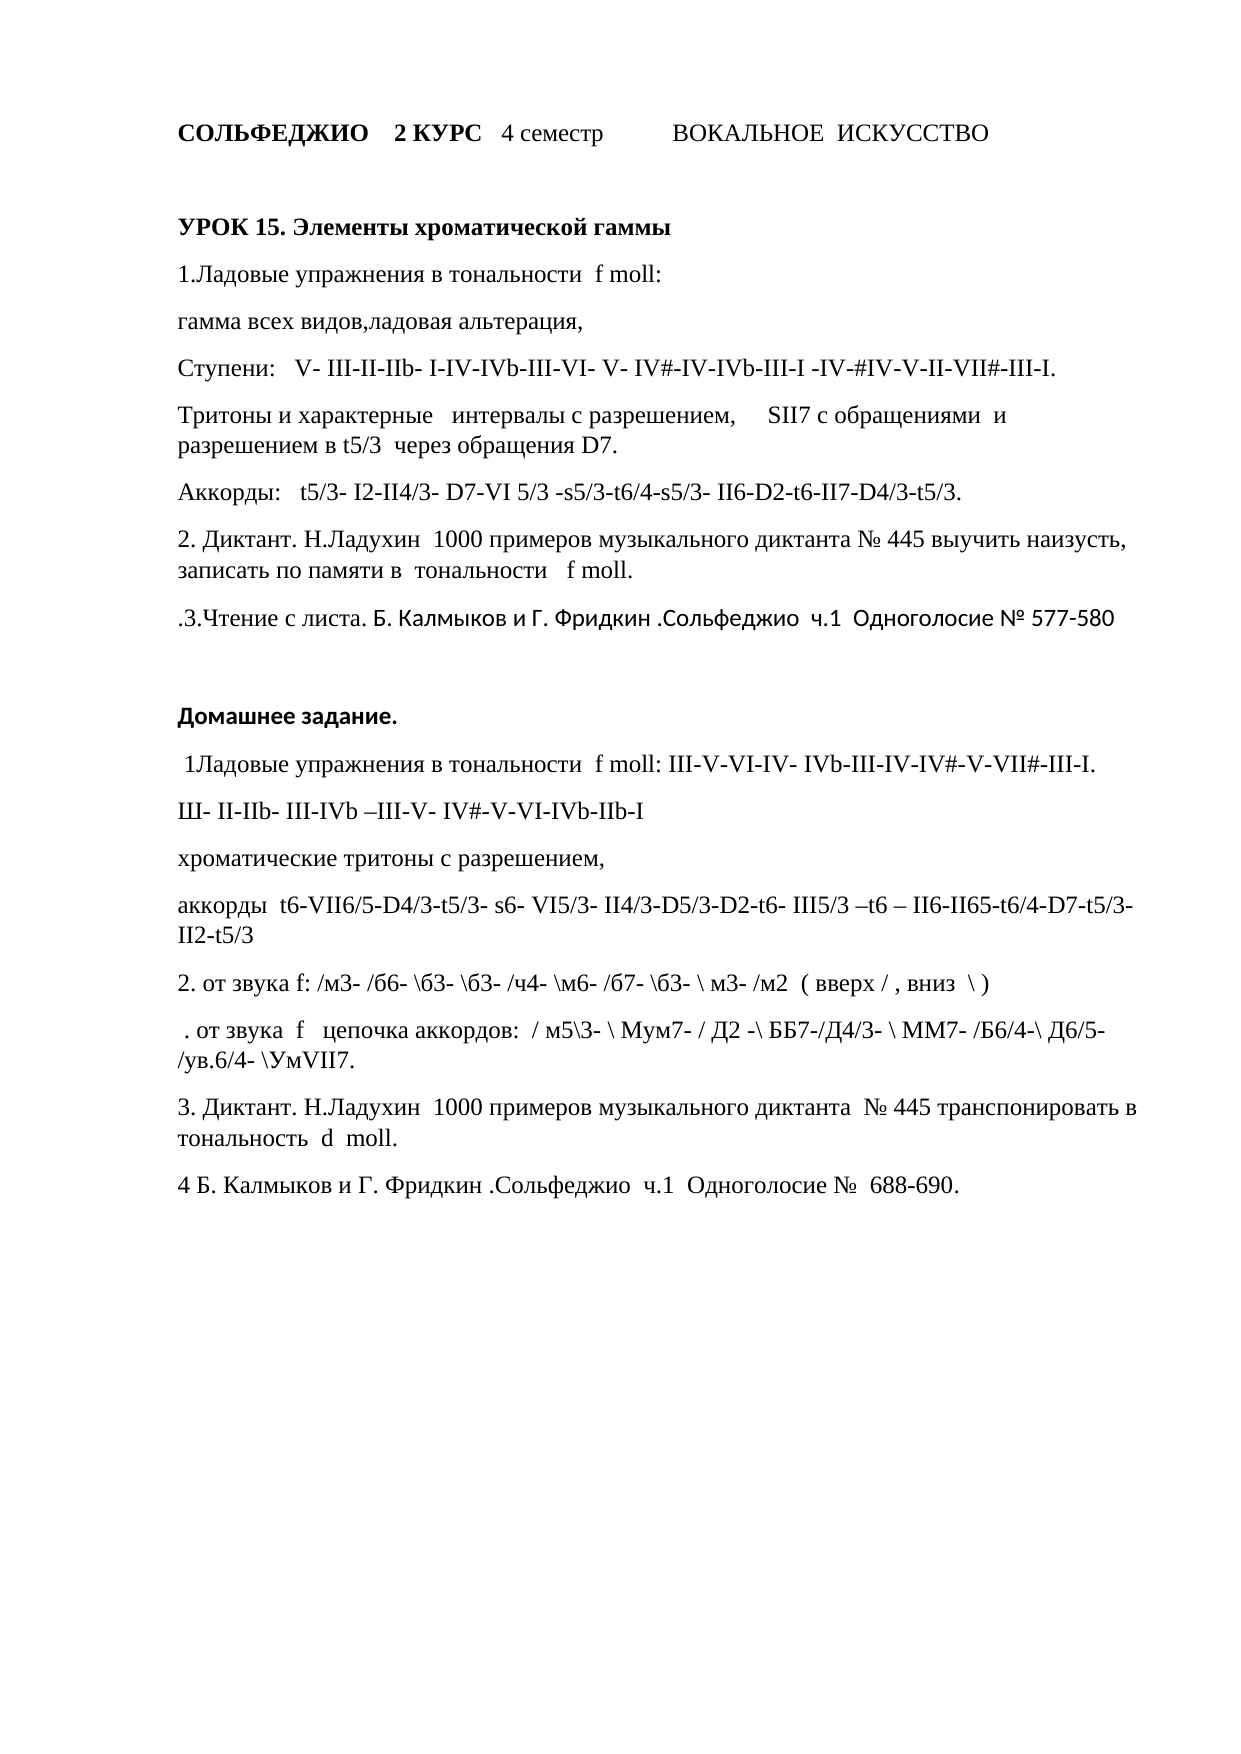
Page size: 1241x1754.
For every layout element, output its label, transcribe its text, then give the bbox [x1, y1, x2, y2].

text 1Ладовые упражнения в тональности f moll: III-V-VI-IV- IVb-III-IV-IV#-V-VII#-III-I. [177, 749, 1152, 778]
text Аккорды: t5/3- I2-II4/3- D7-VI 5/3 -s5/3-t6/4-s5/3- II6-D2-t6-II7-D4/3-t5/3. [177, 477, 1152, 506]
text 3. Диктант. Н.Ладухин 1000 примеров музыкального диктанта № 445 транспонировать в тональность d moll. [177, 1092, 1152, 1151]
text хроматические тритоны с разрешением, [177, 843, 1152, 872]
text .3.Чтение с листа. Б. Калмыков и Г. Фридкин .Сольфеджио ч.1 Одноголосие № 577-580 [177, 602, 1152, 632]
text Ступени: V- III-II-IIb- I-IV-IVb-III-VI- V- IV#-IV-IVb-III-I -IV-#IV-V-II-VII#-III-I. [177, 353, 1152, 382]
text СОЛЬФЕДЖИО 2 КУРС 4 семестр ВОКАЛЬНОЕ ИСКУССТВО [177, 118, 1152, 147]
text 1.Ладовые упражнения в тональности f moll: [177, 259, 1152, 287]
text Ш- II-IIb- III-IVb –III-V- IV#-V-VI-IVb-IIb-I [177, 796, 1152, 825]
text 2. Диктант. Н.Ладухин 1000 примеров музыкального диктанта № 445 выучить наизусть, записать по памяти в тональности f moll. [177, 524, 1152, 584]
text 4 Б. Калмыков и Г. Фридкин .Сольфеджио ч.1 Одноголосие № 688-690. [177, 1170, 1152, 1198]
text УРОК 15. Элементы хроматической гаммы [177, 212, 1152, 240]
text Домашнее задание. [177, 700, 1152, 730]
text 2. от звука f: /м3- /б6- \б3- \б3- /ч4- \м6- /б7- \б3- \ м3- /м2 ( вверх / , вниз \ ) [177, 968, 1152, 996]
text Тритоны и характерные интервалы с разрешением, SII7 с обращениями и разрешением в t5/3 через обращения D7. [177, 400, 1152, 459]
text . от звука f цепочка аккордов: / м5\3- \ Мум7- / Д2 -\ ББ7-/Д4/3- \ ММ7- /Б6/4-\ Д6/5- /ув.6/4- \УмVII7. [177, 1015, 1152, 1074]
text гамма всех видов,лaдовая альтерация, [177, 306, 1152, 334]
text аккорды t6-VII6/5-D4/3-t5/3- s6- VI5/3- II4/3-D5/3-D2-t6- III5/3 –t6 – II6-II65-t6/4-D7-t5/3-II2-t5/3 [177, 890, 1152, 949]
